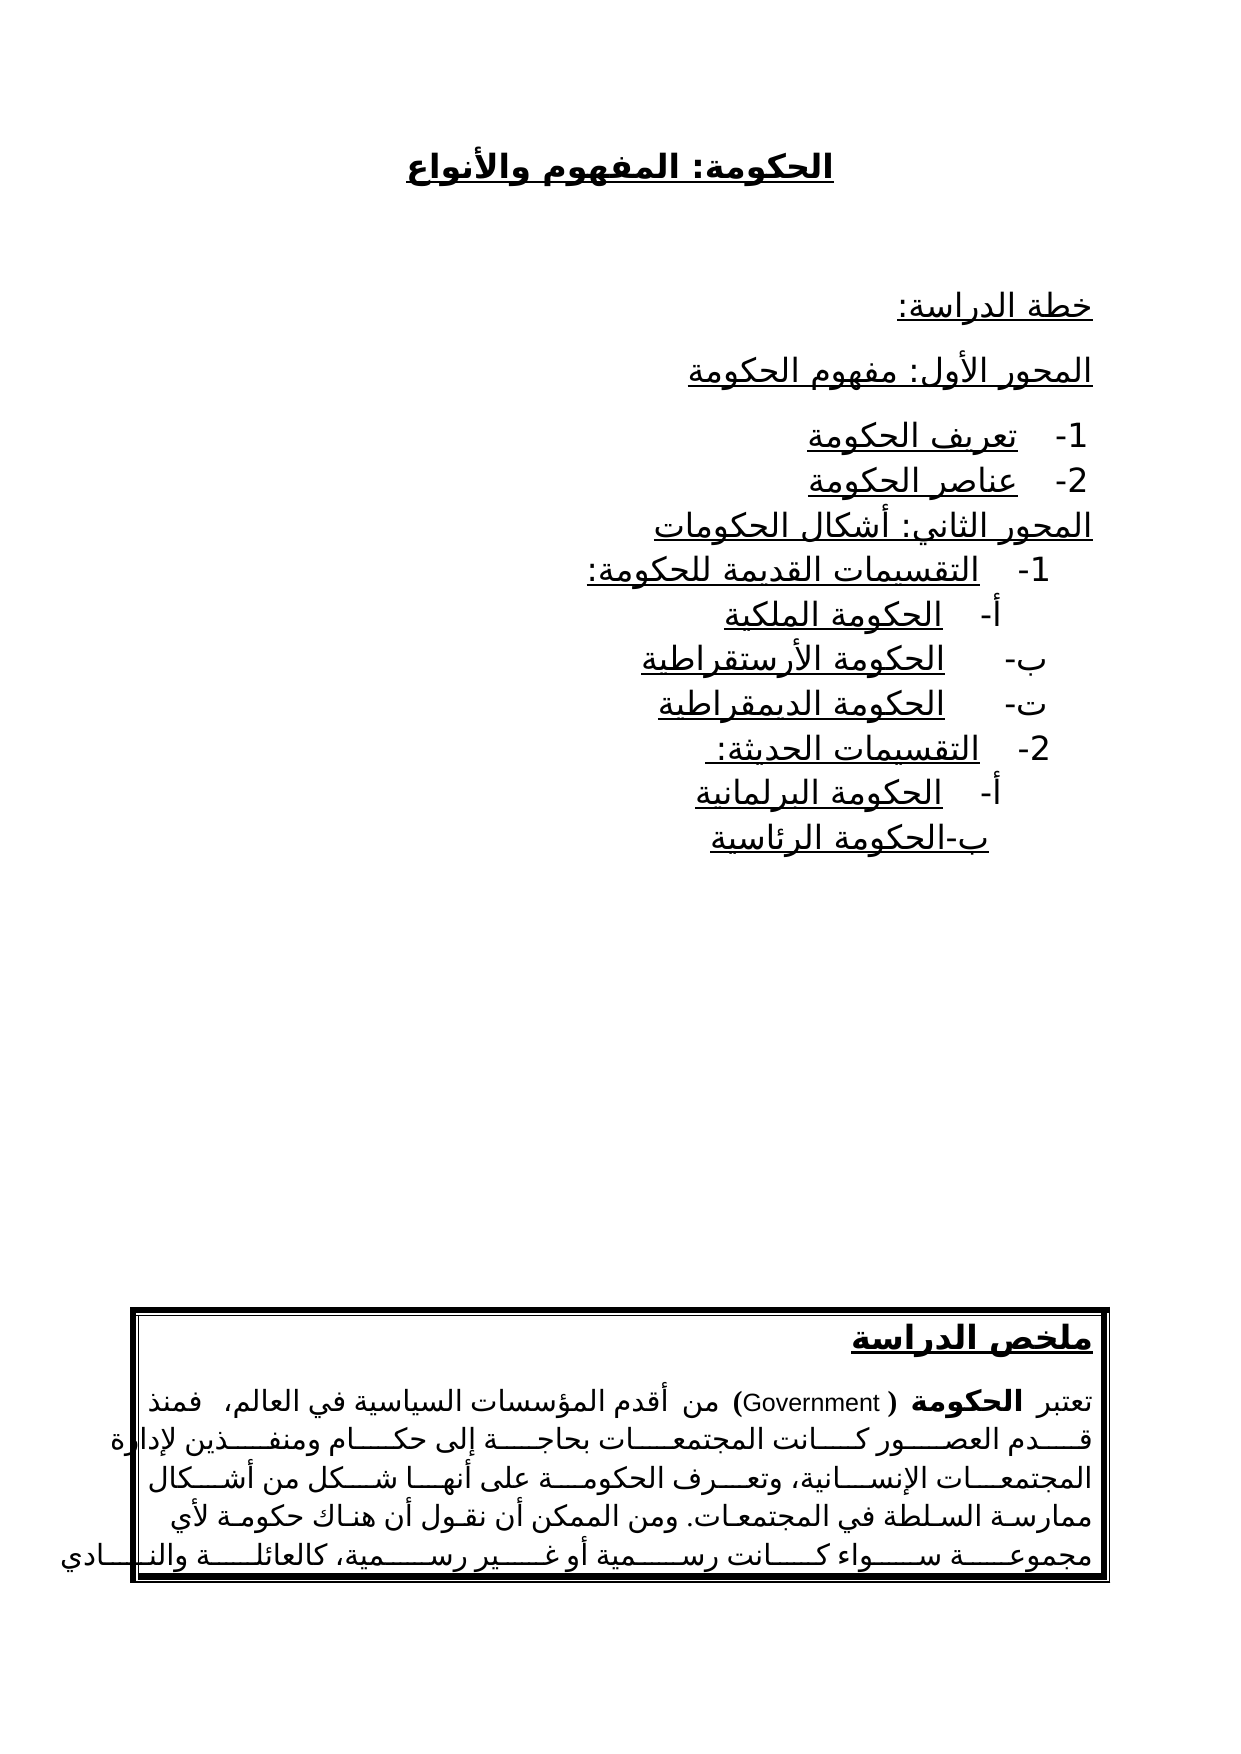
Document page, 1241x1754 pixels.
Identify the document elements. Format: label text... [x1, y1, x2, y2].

list تعريف الحكومة [148, 417, 1055, 456]
list التقسيمات القديمة للحكومة: [148, 551, 1018, 589]
text خطة الدراسة: [148, 286, 1093, 325]
list الحكومة الملكية [148, 595, 980, 634]
list الحكومة الديمقراطية [148, 684, 1004, 723]
text المحور الأول: مفهوم الحكومة [148, 351, 1093, 390]
list الحكومة البرلمانية [148, 773, 980, 812]
list المحور الثاني: أشكال الحكومات [148, 506, 1093, 545]
list عناصر الحكومة [148, 461, 1055, 500]
list الحكومة الأرستقراطية [148, 640, 1004, 679]
list ب-الحكومة الرئاسية [148, 818, 989, 857]
text الحكومة: المفهوم والأنواع [148, 148, 1093, 186]
text ملخص الدراسة [139, 1316, 1101, 1357]
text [139, 1372, 1101, 1573]
list التقسيمات الحديثة: [148, 729, 1018, 768]
